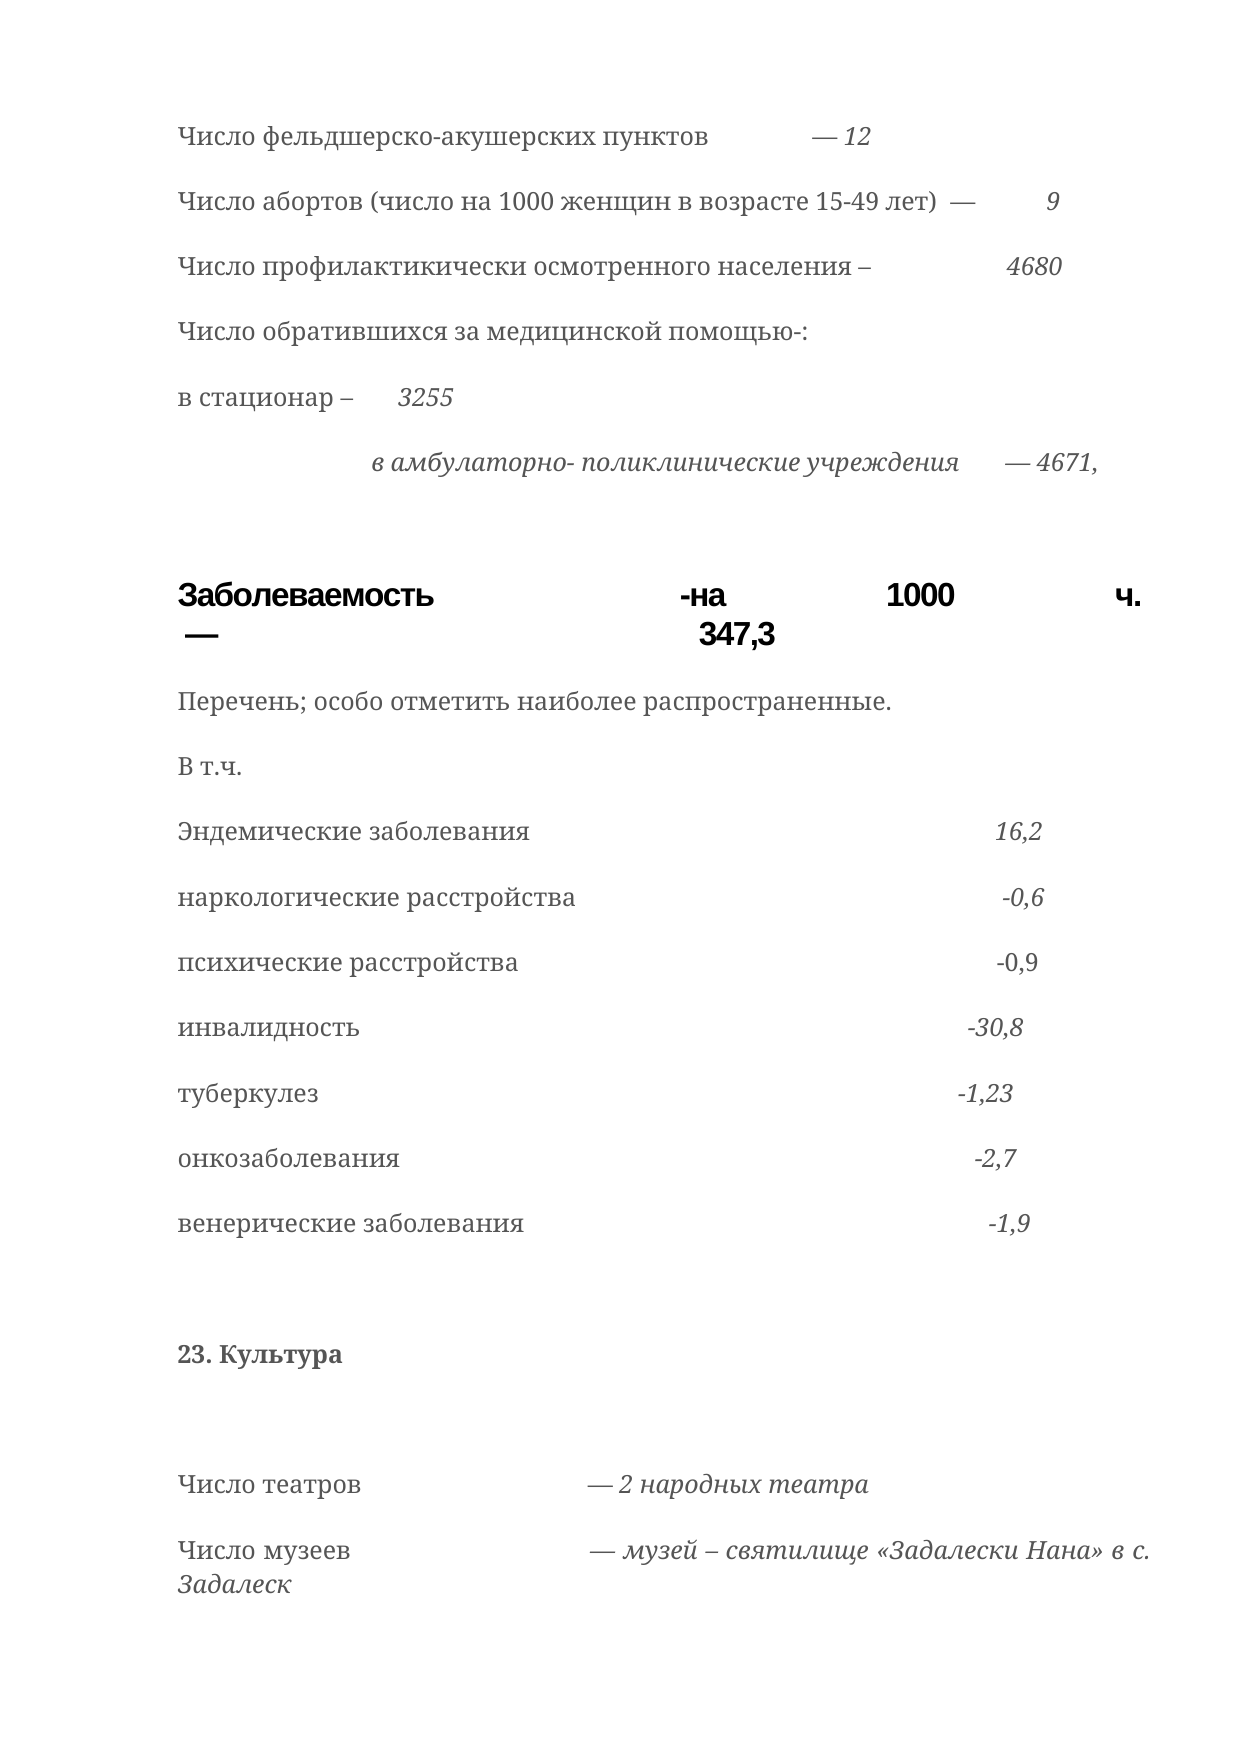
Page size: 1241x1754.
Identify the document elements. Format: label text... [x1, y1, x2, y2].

text Число театров — 2 народных театра [177, 1467, 1152, 1501]
text Число обратившихся за медицинской помощью-: [177, 314, 1152, 348]
text инвалидность -30,8 [177, 1010, 1152, 1044]
text в стационар – 3255 [177, 379, 1152, 413]
text Число профилактикически осмотренного населения – 4680 [177, 249, 1152, 283]
text Перечень; особо отметить наиболее распространенные. [177, 683, 1152, 717]
text Число музеев — музей – святилище «Задалески Нана» в с. Задалеск [177, 1532, 1152, 1601]
text туберкулез -1,23 [177, 1075, 1152, 1109]
text В т.ч. [177, 749, 1152, 783]
text в амбулаторно- поликлинические учреждения — 4671, [177, 445, 1152, 479]
text 23. Культура [177, 1337, 1152, 1371]
text наркологические расстройства -0,6 [177, 879, 1152, 913]
text Число абортов (число на 1000 женщин в возрасте 15-49 лет) — 9 [177, 183, 1152, 217]
text психические расстройства -0,9 [177, 945, 1152, 979]
text Число фельдшерско-акушерских пунктов — 12 [177, 118, 1152, 152]
text венерические заболевания -1,9 [177, 1206, 1152, 1240]
text онкозаболевания -2,7 [177, 1141, 1152, 1175]
text Заболеваемость -на 1000 ч. — 347,3 [177, 575, 1152, 652]
text Эндемические заболевания 16,2 [177, 814, 1152, 848]
